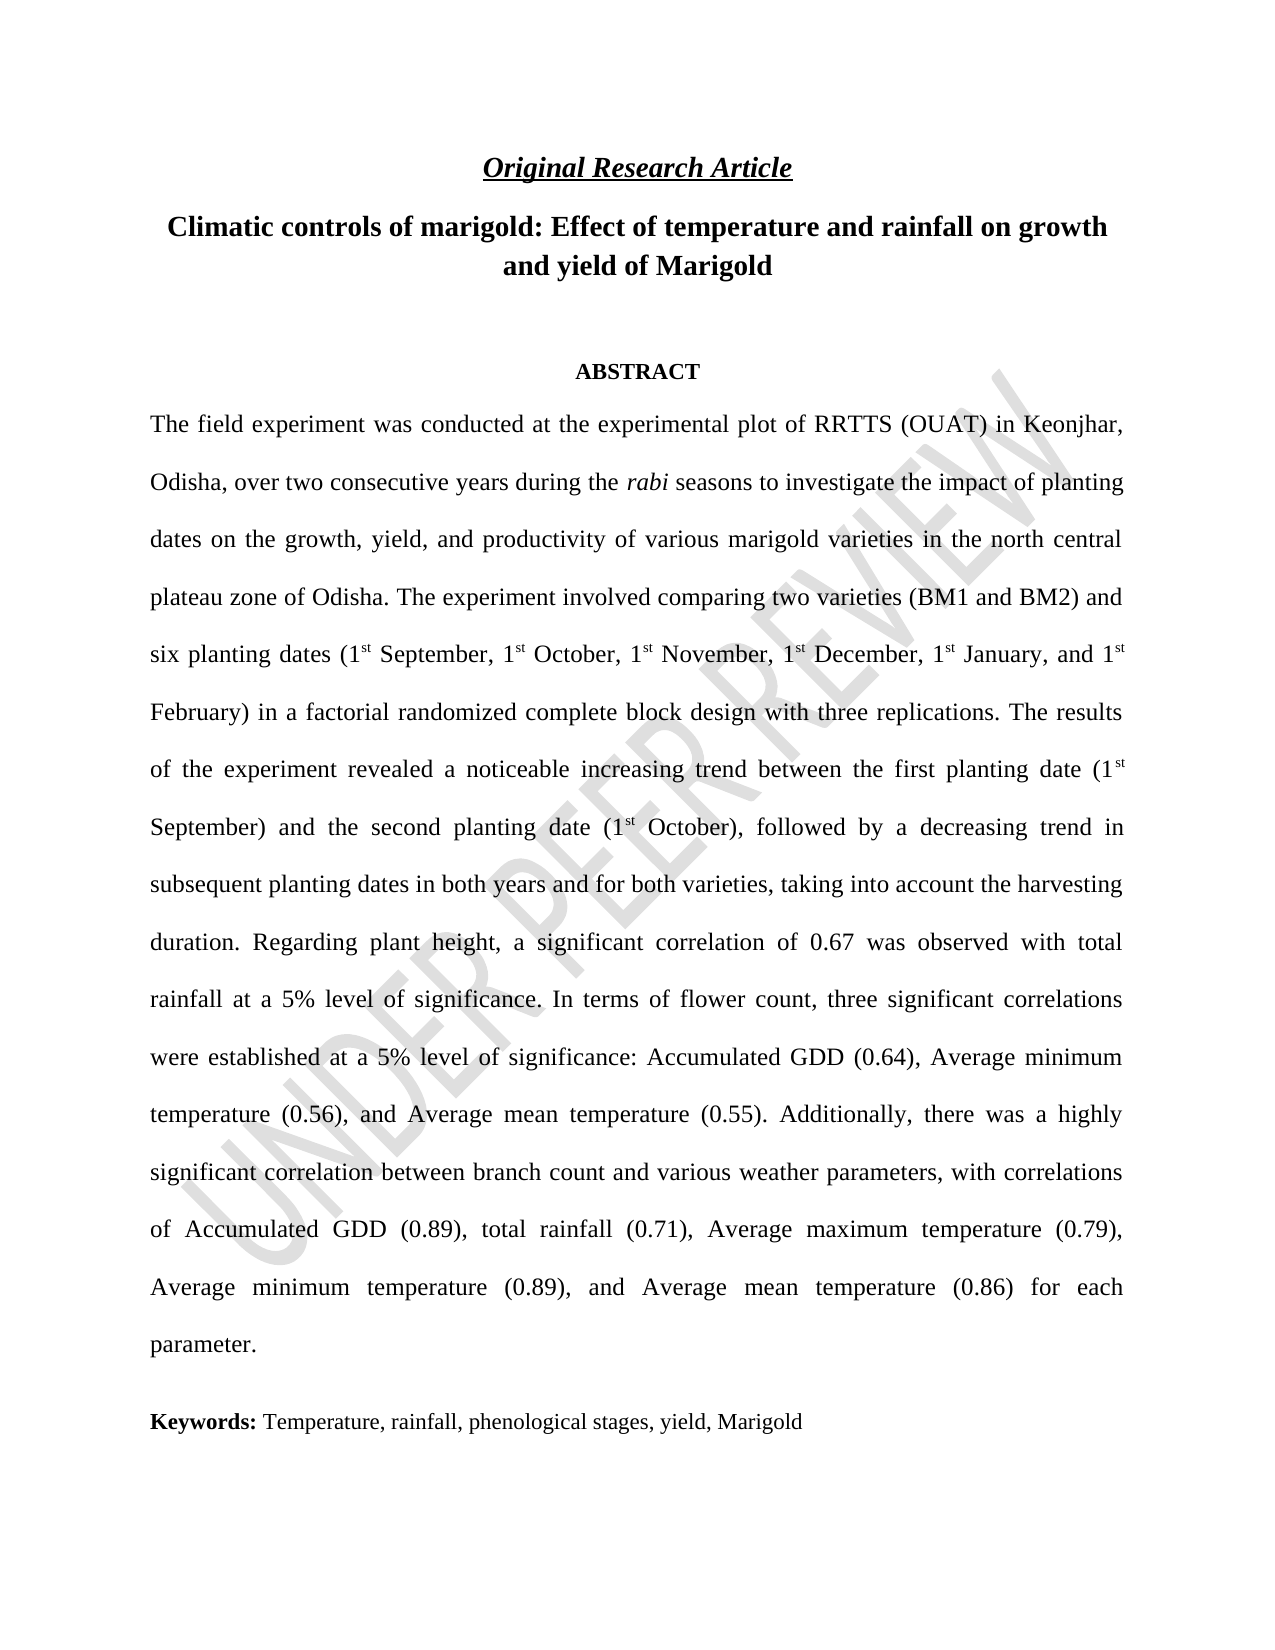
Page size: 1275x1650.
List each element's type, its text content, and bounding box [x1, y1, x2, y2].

text Keywords: Temperature, rainfall, phenological stages, yield, Marigold [150, 1408, 1125, 1434]
text Climatic controls of marigold: Effect of temperature and rainfall on growth and yield of Marigold [150, 209, 1125, 281]
text The field experiment was conducted at the experimental plot of RRTTS (OUAT) in Keonjhar, Odisha, over two consecutive years during the rabi seasons to investigate the impact of planting dates on the growth, yield, and productivity of various marigold varieties in the north central plateau zone of Odisha. The experiment involved comparing two varieties (BM1 and BM2) and six planting dates (1st September, 1st October, 1st November, 1st December, 1st January, and 1st February) in a factorial randomized complete block design with three replications. The results of the experiment revealed a noticeable increasing trend between the first planting date (1st September) and the second planting date (1st October), followed by a decreasing trend in subsequent planting dates in both years and for both varieties, taking into account the harvesting duration. Regarding plant height, a significant correlation of 0.67 was observed with total rainfall at a 5% level of significance. In terms of flower count, three significant correlations were established at a 5% level of significance: Accumulated GDD (0.64), Average minimum temperature (0.56), and Average mean temperature (0.55). Additionally, there was a highly significant correlation between branch count and various weather parameters, with correlations of Accumulated GDD (0.89), total rainfall (0.71), Average maximum temperature (0.79), Average minimum temperature (0.89), and Average mean temperature (0.86) for each parameter. [150, 409, 1125, 1358]
text Original Research Article [150, 150, 1125, 183]
text ABSTRACT [150, 358, 1125, 385]
